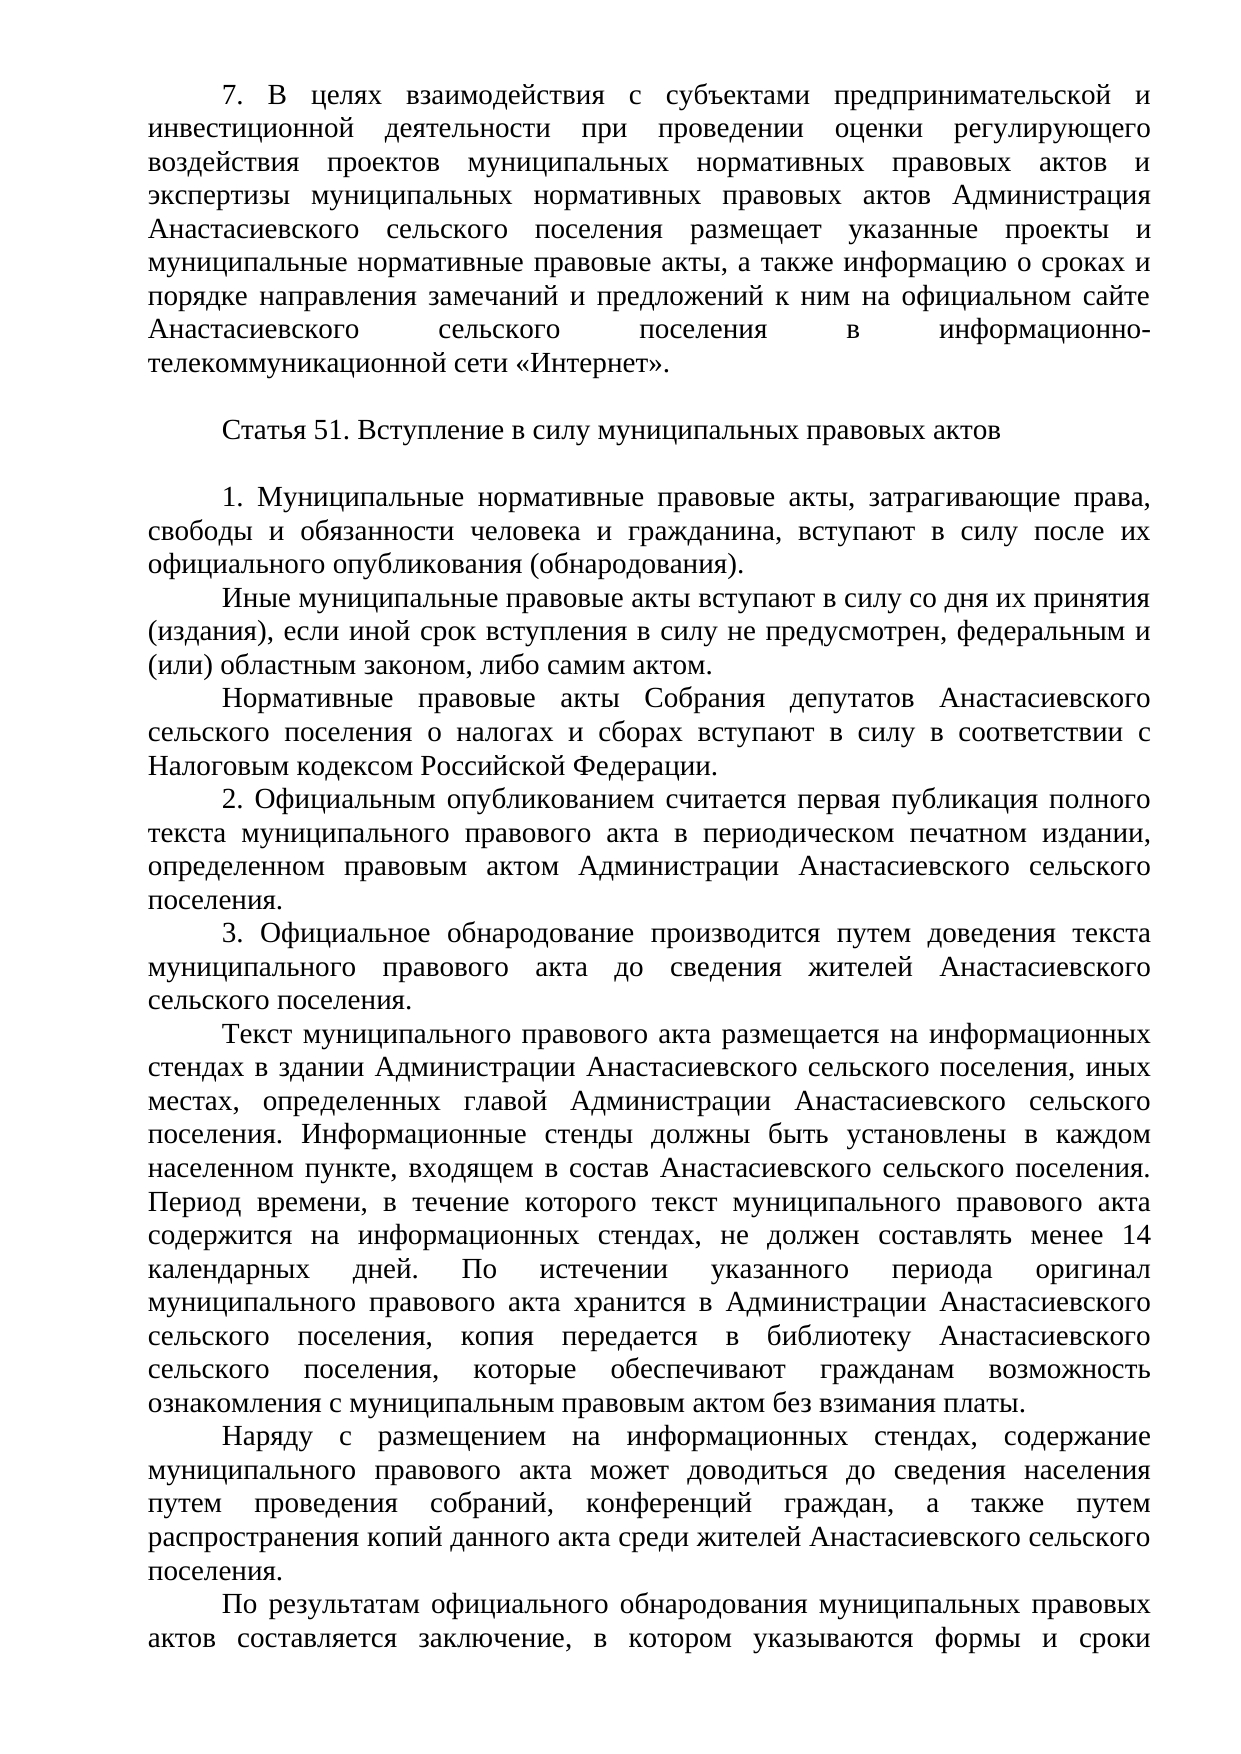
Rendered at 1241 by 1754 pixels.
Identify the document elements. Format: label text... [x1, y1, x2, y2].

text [148, 1586, 1152, 1653]
text Наряду с размещением на информационных стендах, содержание муниципального правового акта может доводиться до сведения населения путем проведения собраний, конференций граждан, а также путем распространения копий данного акта среди жителей Анастасиевского сельского поселения. [148, 1418, 1152, 1586]
text 1. Муниципальные нормативные правовые акты, затрагивающие права, свободы и обязанности человека и гражданина, вступают в силу после их официального опубликования (обнародования). [148, 479, 1152, 580]
text Статья 51. Вступление в силу муниципальных правовых актов [148, 412, 1152, 446]
text 7. В целях взаимодействия с субъектами предпринимательской и инвестиционной деятельности при проведении оценки регулирующего воздействия проектов муниципальных нормативных правовых актов и экспертизы муниципальных нормативных правовых актов Администрация Анастасиевского сельского поселения размещает указанные проекты и муниципальные нормативные правовые акты, а также информацию о сроках и порядке направления замечаний и предложений к ним на официальном сайте Анастасиевского сельского поселения в информационно-телекоммуникационной сети «Интернет». [148, 77, 1152, 379]
text 2. Официальным опубликованием считается первая публикация полного текста муниципального правового акта в периодическом печатном издании, определенном правовым актом Администрации Анастасиевского сельского поселения. [148, 781, 1152, 915]
text Нормативные правовые акты Собрания депутатов Анастасиевского сельского поселения о налогах и сборах вступают в силу в соответствии с Налоговым кодексом Российской Федерации. [148, 681, 1152, 781]
text Иные муниципальные правовые акты вступают в силу со дня их принятия (издания), если иной срок вступления в силу не предусмотрен, федеральным и (или) областным законом, либо самим актом. [148, 580, 1152, 681]
text Текст муниципального правового акта размещается на информационных стендах в здании Администрации Анастасиевского сельского поселения, иных местах, определенных главой Администрации Анастасиевского сельского поселения. Информационные стенды должны быть установлены в каждом населенном пункте, входящем в состав Анастасиевского сельского поселения. Период времени, в течение которого текст муниципального правового акта содержится на информационных стендах, не должен составлять менее 14 календарных дней. По истечении указанного периода оригинал муниципального правового акта хранится в Администрации Анастасиевского сельского поселения, копия передается в библиотеку Анастасиевского сельского поселения, которые обеспечивают гражданам возможность ознакомления с муниципальным правовым актом без взимания платы. [148, 1016, 1152, 1418]
text 3. Официальное обнародование производится путем доведения текста муниципального правового акта до сведения жителей Анастасиевского сельского поселения. [148, 915, 1152, 1016]
